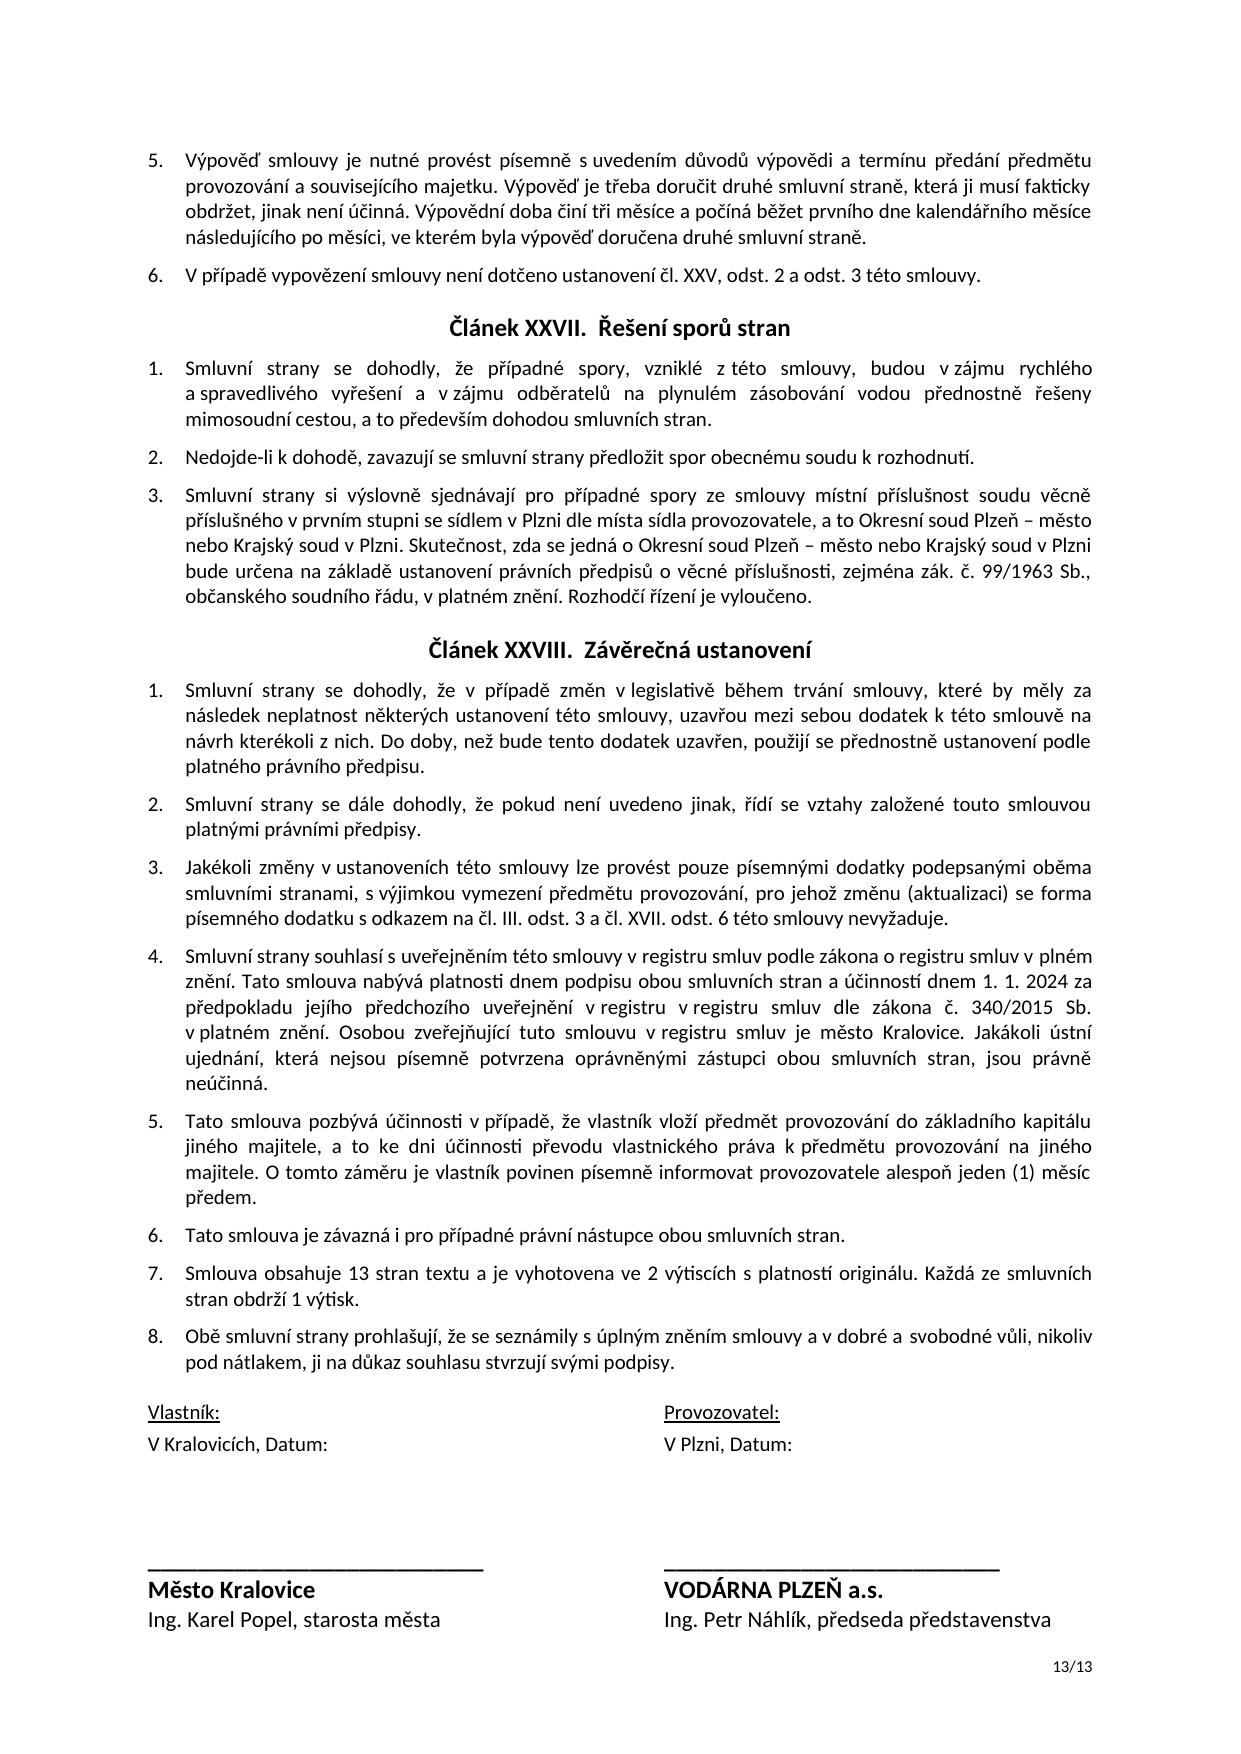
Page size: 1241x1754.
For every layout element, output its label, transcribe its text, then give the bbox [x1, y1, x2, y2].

list Smluvní strany si výslovně sjednávají pro případné spory ze smlouvy místní příslušnost soudu věcně příslušného v prvním stupni se sídlem v Plzni dle místa sídla provozovatele, a to Okresní soud Plzeň – město nebo Krajský soud v Plzni. Skutečnost, zda se jedná o Okresní soud Plzeň – město nebo Krajský soud v Plzni bude určena na základě ustanovení právních předpisů o věcné příslušnosti, zejména zák. č. 99/1963 Sb., občanského soudního řádu, v platném znění. Rozhodčí řízení je vyloučeno. [148, 482, 1093, 609]
subtitle Článek XXVII. Řešení sporů stran [148, 312, 1093, 343]
text ___________________________ ___________________________ [148, 1544, 1093, 1574]
list Smlouva obsahuje 13 stran textu a je vyhotovena ve 2 výtiscích s platností originálu. Každá ze smluvních stran obdrží 1 výtisk. [148, 1260, 1093, 1311]
list Nedojde-li k dohodě, zavazují se smluvní strany předložit spor obecnému soudu k rozhodnutí. [148, 444, 1093, 469]
text Město Kralovice VODÁRNA PLZEŇ a.s. [148, 1574, 1093, 1605]
list Tato smlouva je závazná i pro případné právní nástupce obou smluvních stran. [148, 1222, 1093, 1248]
list Smluvní strany souhlasí s uveřejněním této smlouvy v registru smluv podle zákona o registru smluv v plném znění. Tato smlouva nabývá platnosti dnem podpisu obou smluvních stran a účinností dnem 1. 1. 2024 za předpokladu jejího předchozího uveřejnění v registru v registru smluv dle zákona č. 340/2015 Sb. v platném znění. Osobou zveřejňující tuto smlouvu v registru smluv je město Kralovice. Jakákoli ústní ujednání, která nejsou písemně potvrzena oprávněnými zástupci obou smluvních stran, jsou právně neúčinná. [148, 943, 1093, 1096]
subtitle Článek XXVIII. Závěrečná ustanovení [148, 634, 1093, 664]
list Obě smluvní strany prohlašují, že se seznámily s úplným zněním smlouvy a v dobré a svobodné vůli, nikoliv pod nátlakem, ji na důkaz souhlasu stvrzují svými podpisy. [148, 1324, 1093, 1374]
text Vlastník: Provozovatel: [148, 1399, 1093, 1425]
list V případě vypovězení smlouvy není dotčeno ustanovení čl. XXV, odst. 2 a odst. 3 této smlouvy. [148, 262, 1093, 287]
list Tato smlouva pozbývá účinnosti v případě, že vlastník vloží předmět provozování do základního kapitálu jiného majitele, a to ke dni účinnosti převodu vlastnického práva k předmětu provozování na jiného majitele. O tomto záměru je vlastník povinen písemně informovat provozovatele alespoň jeden (1) měsíc předem. [148, 1108, 1093, 1210]
text Ing. Karel Popel, starosta města Ing. Petr Náhlík, předseda představenstva [148, 1605, 1093, 1633]
list Smluvní strany se dohodly, že případné spory, vzniklé z této smlouvy, budou v zájmu rychlého a spravedlivého vyřešení a v zájmu odběratelů na plynulém zásobování vodou přednostně řešeny mimosoudní cestou, a to především dohodou smluvních stran. [148, 355, 1093, 431]
list Výpověď smlouvy je nutné provést písemně s uvedením důvodů výpovědi a termínu předání předmětu provozování a souvisejícího majetku. Výpověď je třeba doručit druhé smluvní straně, která ji musí fakticky obdržet, jinak není účinná. Výpovědní doba činí tři měsíce a počíná běžet prvního dne kalendářního měsíce následujícího po měsíci, ve kterém byla výpověď doručena druhé smluvní straně. [148, 148, 1093, 249]
text V Kralovicích, Datum: V Plzni, Datum: [148, 1431, 1093, 1457]
list Smluvní strany se dohodly, že v případě změn v legislativě během trvání smlouvy, které by měly za následek neplatnost některých ustanovení této smlouvy, uzavřou mezi sebou dodatek k této smlouvě na návrh kterékoli z nich. Do doby, než bude tento dodatek uzavřen, použijí se přednostně ustanovení podle platného právního předpisu. [148, 677, 1093, 779]
list Jakékoli změny v ustanoveních této smlouvy lze provést pouze písemnými dodatky podepsanými oběma smluvními stranami, s výjimkou vymezení předmětu provozování, pro jehož změnu (aktualizaci) se forma písemného dodatku s odkazem na čl. III. odst. 3 a čl. XVII. odst. 6 této smlouvy nevyžaduje. [148, 854, 1093, 931]
list Smluvní strany se dále dohodly, že pokud není uvedeno jinak, řídí se vztahy založené touto smlouvou platnými právními předpisy. [148, 791, 1093, 842]
